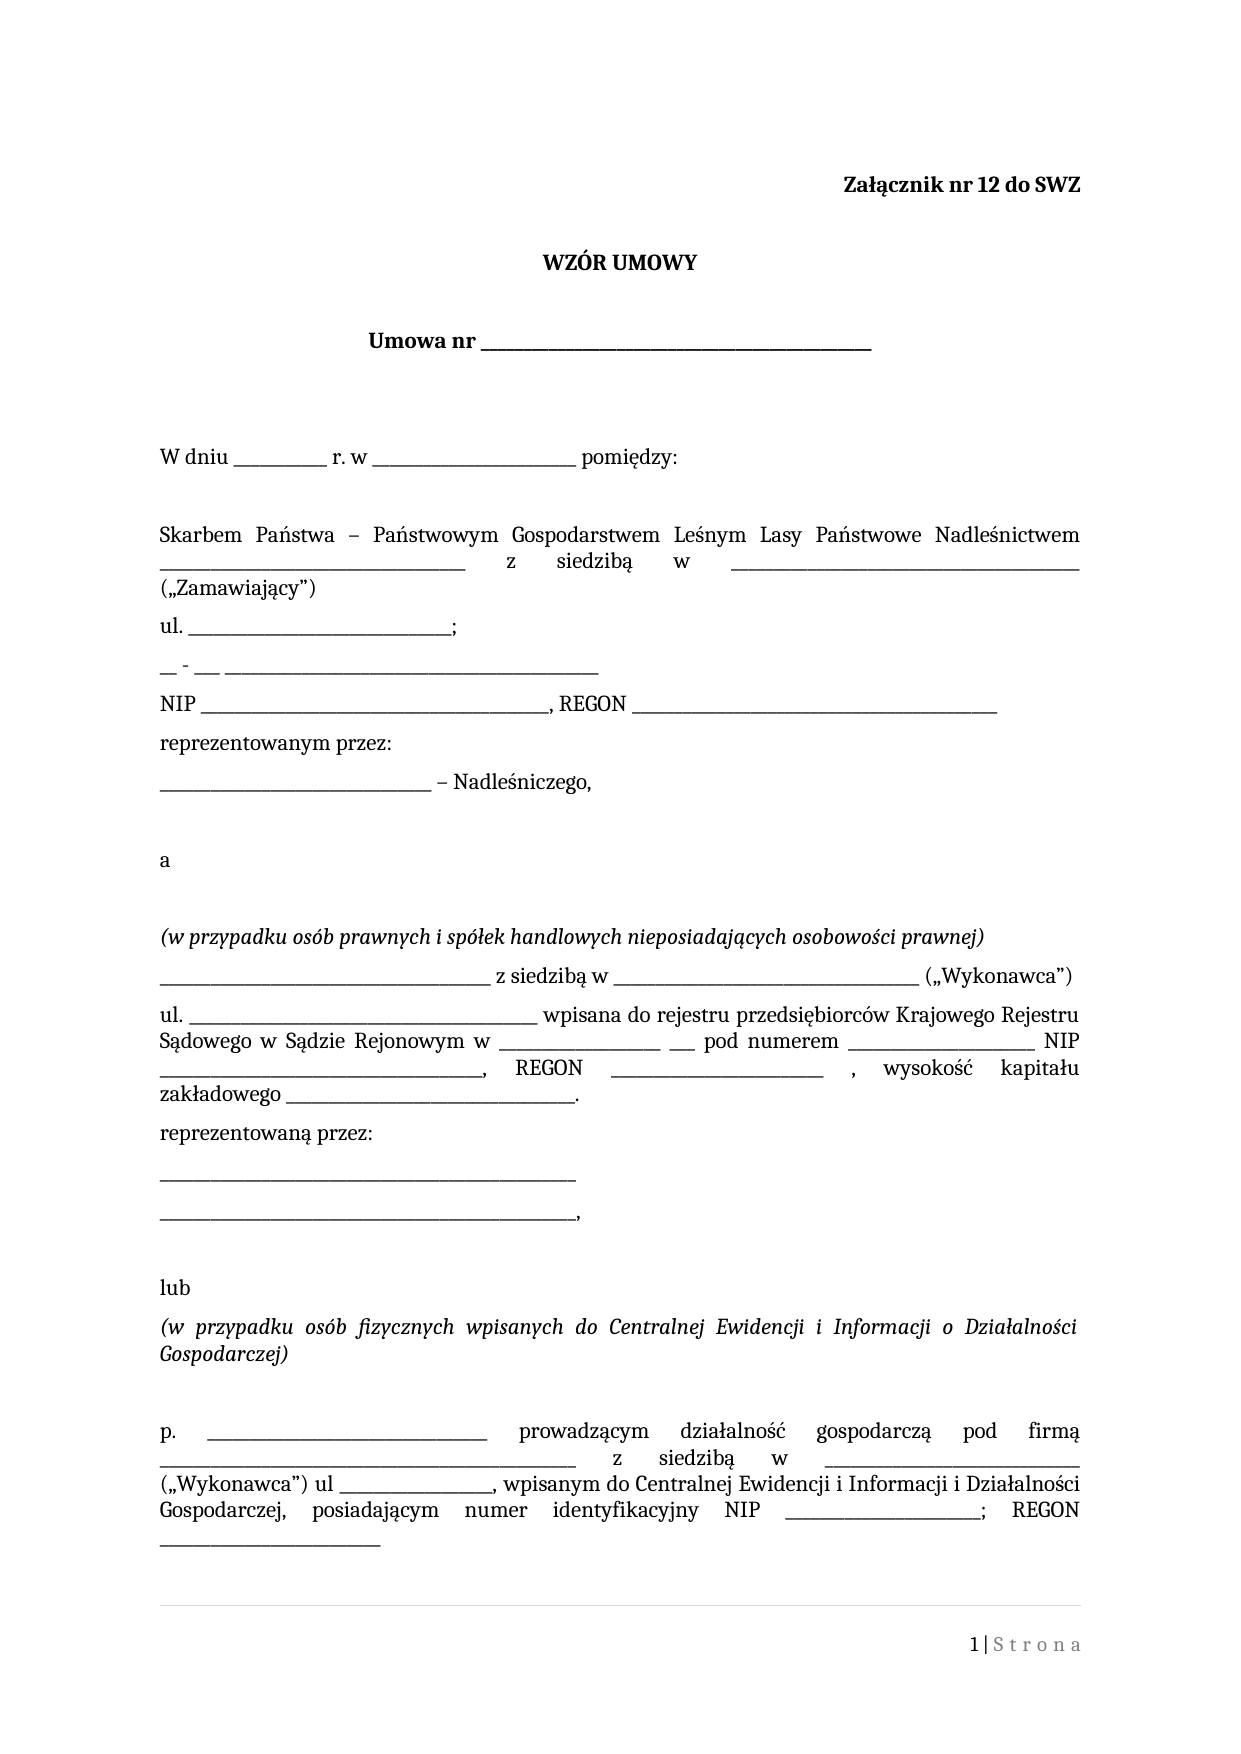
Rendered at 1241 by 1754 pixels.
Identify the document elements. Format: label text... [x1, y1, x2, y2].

text W dniu ___________ r. w ________________________ pomiędzy: [159, 444, 1081, 470]
text _________________________________________________, [159, 1197, 1081, 1224]
text Załącznik nr 12 do SWZ [159, 172, 1081, 198]
text reprezentowaną przez: [159, 1120, 1081, 1146]
text Umowa nr ______________________________________________ [159, 327, 1081, 354]
text reprezentowanym przez: [159, 730, 1081, 756]
text _________________________________________________ [159, 1158, 1081, 1185]
text WZÓR UMOWY [159, 250, 1081, 276]
text lub [159, 1275, 1081, 1301]
text __ - ___ ____________________________________________ [159, 652, 1081, 678]
text _______________________________________ z siedzibą w ____________________________________ („Wykonawca”) [159, 963, 1081, 989]
text p. _________________________________ prowadzącym działalność gospodarczą pod firmą _________________________________________________ z siedzibą w ______________________________ („Wykonawca”) ul __________________, wpisanym do Centralnej Ewidencji i Informacji i Działalności Gospodarczej, posiadającym numer identyfikacyjny NIP _______________________; REGON __________________________ [159, 1418, 1081, 1550]
text (w przypadku osób fizycznych wpisanych do Centralnej Ewidencji i Informacji o Działalności Gospodarczej) [159, 1314, 1081, 1367]
text ul. _________________________________________ wpisana do rejestru przedsiębiorców Krajowego Rejestru Sądowego w Sądzie Rejonowym w ___________________ ___ pod numerem ______________________ NIP ______________________________________, REGON _________________________ , wysokość kapitału zakładowego __________________________________. [159, 1002, 1081, 1107]
text (w przypadku osób prawnych i spółek handlowych nieposiadających osobowości prawnej) [159, 924, 1081, 950]
text a [159, 846, 1081, 873]
text ul. _______________________________; [159, 613, 1081, 639]
text Skarbem Państwa – Państwowym Gospodarstwem Leśnym Lasy Państwowe Nadleśnictwem ____________________________________ z siedzibą w _________________________________________ („Zamawiający”) [159, 522, 1081, 601]
text NIP _________________________________________, REGON ___________________________________________ [159, 691, 1081, 717]
text ________________________________ – Nadleśniczego, [159, 769, 1081, 795]
